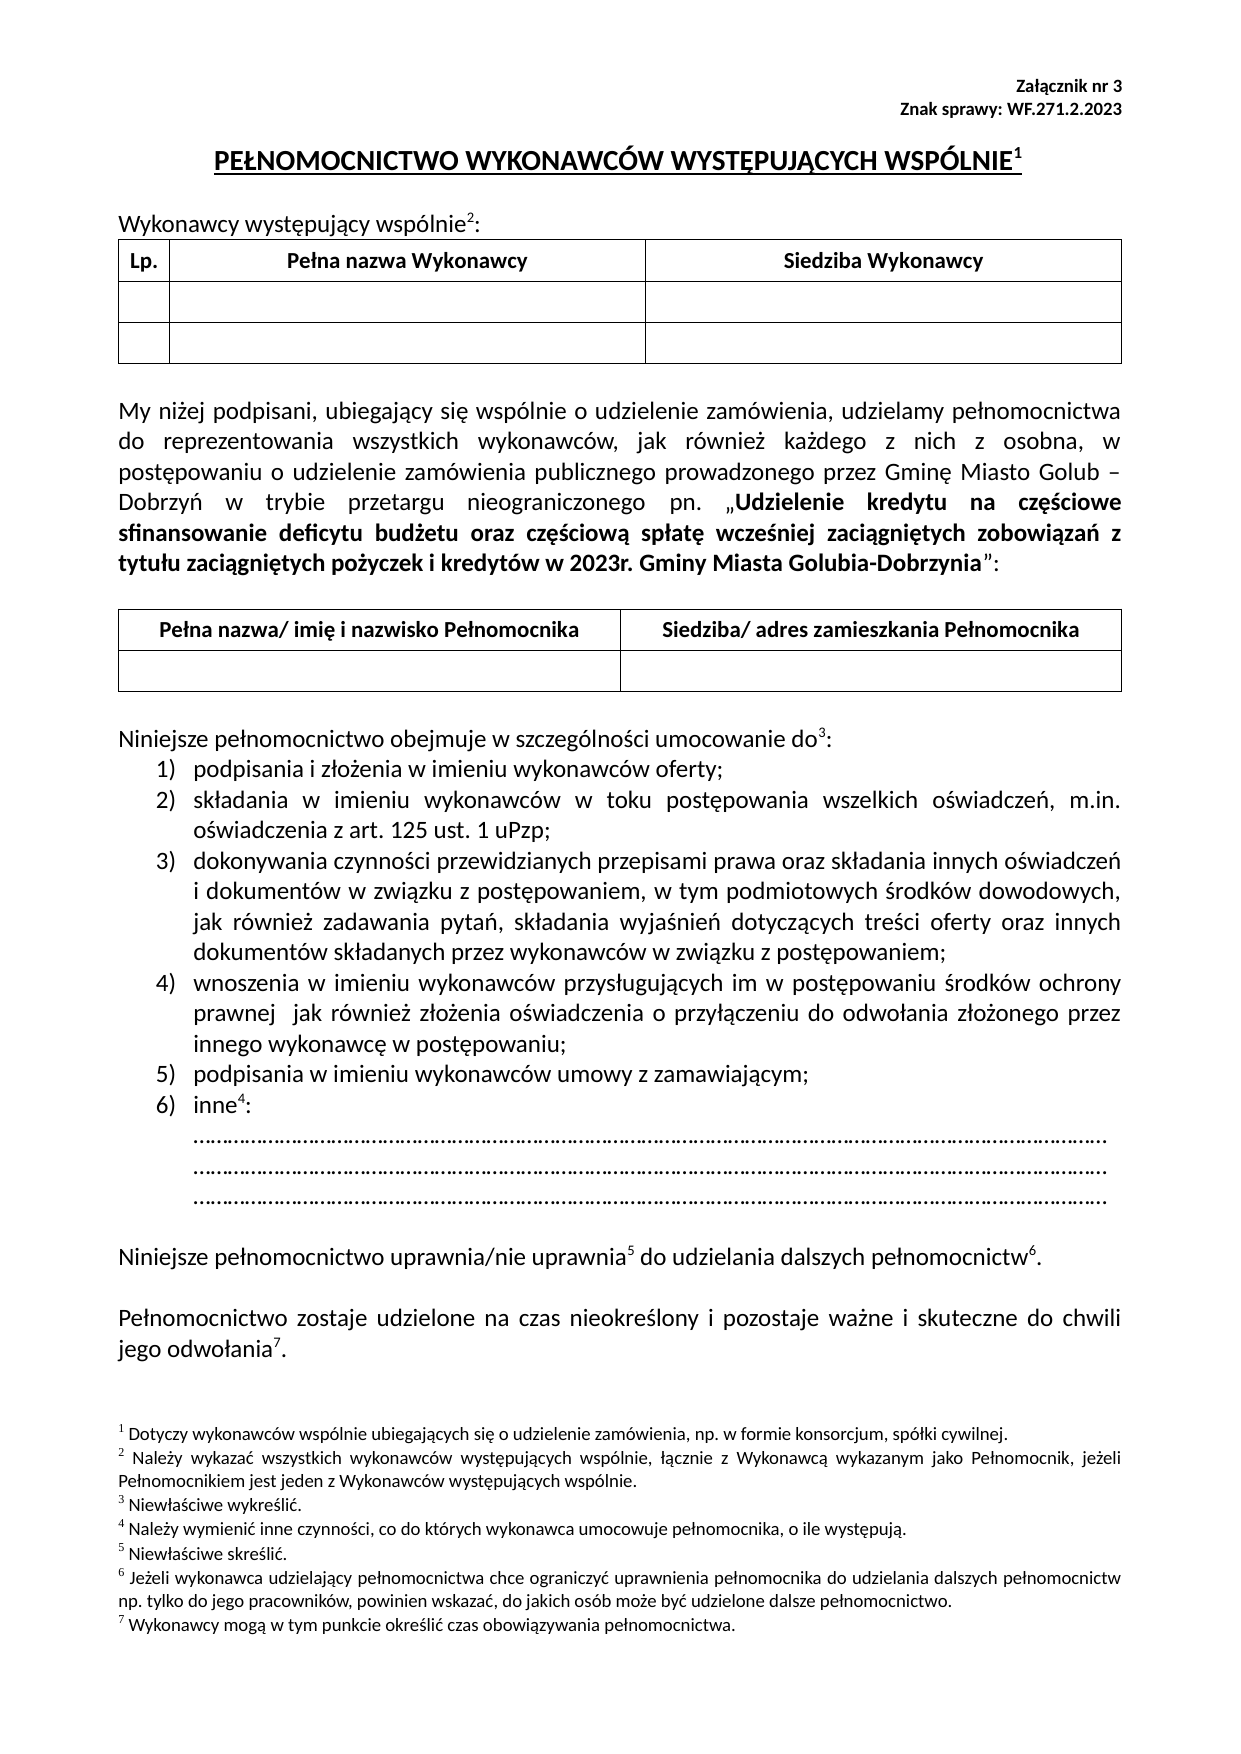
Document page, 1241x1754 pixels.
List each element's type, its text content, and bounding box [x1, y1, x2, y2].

table_cell [621, 651, 1121, 691]
list inne: [156, 1089, 1122, 1119]
table_cell [119, 651, 620, 691]
text Pełnomocnictwo zostaje udzielone na czas nieokreślony i pozostaje ważne i skuteczne do chwili jego odwołania. [118, 1303, 1122, 1364]
text ……………………………………………………………………………………………………………………………………………………………………………………………………………………………………………………………………………………………………………………………………………………………………………………………………………………………………… [193, 1119, 1122, 1211]
table_header Pełna nazwa Wykonawcy [170, 240, 645, 281]
list podpisania i złożenia w imieniu wykonawców oferty; [156, 753, 1122, 784]
table_cell [170, 282, 645, 322]
text Niniejsze pełnomocnictwo obejmuje w szczególności umocowanie do: [118, 723, 1122, 753]
list podpisania w imieniu wykonawców umowy z zamawiającym; [156, 1058, 1122, 1089]
table_cell [119, 282, 169, 322]
text Wykonawcy występujący wspólnie: [118, 209, 1122, 239]
table_header Siedziba/ adres zamieszkania Pełnomocnika [621, 610, 1121, 650]
text My niżej podpisani, ubiegający się wspólnie o udzielenie zamówienia, udzielamy pełnomocnictwa do reprezentowania wszystkich wykonawców, jak również każdego z nich z osobna, w postępowaniu o udzielenie zamówienia publicznego prowadzonego przez Gminę Miasto Golub – Dobrzyń w trybie przetargu nieograniczonego pn. „Udzielenie kredytu na częściowe sfinansowanie deficytu budżetu oraz częściową spłatę wcześniej zaciągniętych zobowiązań z tytułu zaciągniętych pożyczek i kredytów w 2023r. Gminy Miasta Golubia-Dobrzynia”: [118, 395, 1122, 578]
table_header Lp. [119, 240, 169, 281]
table_header Siedziba Wykonawcy [646, 240, 1121, 281]
list składania w imieniu wykonawców w toku postępowania wszelkich oświadczeń, m.in. oświadczenia z art. 125 ust. 1 uPzp; [156, 784, 1122, 845]
table_cell [170, 323, 645, 363]
table_cell [646, 282, 1121, 322]
table_cell [646, 323, 1121, 363]
list wnoszenia w imieniu wykonawców przysługujących im w postępowaniu środków ochrony prawnej jak również złożenia oświadczenia o przyłączeniu do odwołania złożonego przez innego wykonawcę w postępowaniu; [156, 967, 1122, 1058]
table_cell [119, 323, 169, 363]
text Niniejsze pełnomocnictwo uprawnia/nie uprawnia do udzielania dalszych pełnomocnictw. [118, 1242, 1122, 1272]
list dokonywania czynności przewidzianych przepisami prawa oraz składania innych oświadczeń i dokumentów w związku z postępowaniem, w tym podmiotowych środków dowodowych, jak również zadawania pytań, składania wyjaśnień dotyczących treści oferty oraz innych dokumentów składanych przez wykonawców w związku z postępowaniem; [156, 845, 1122, 967]
text PEŁNOMOCNICTWO WYKONAWCÓW WYSTĘPUJĄCYCH WSPÓLNIE [118, 142, 1117, 178]
table_header Pełna nazwa/ imię i nazwisko Pełnomocnika [119, 610, 620, 650]
